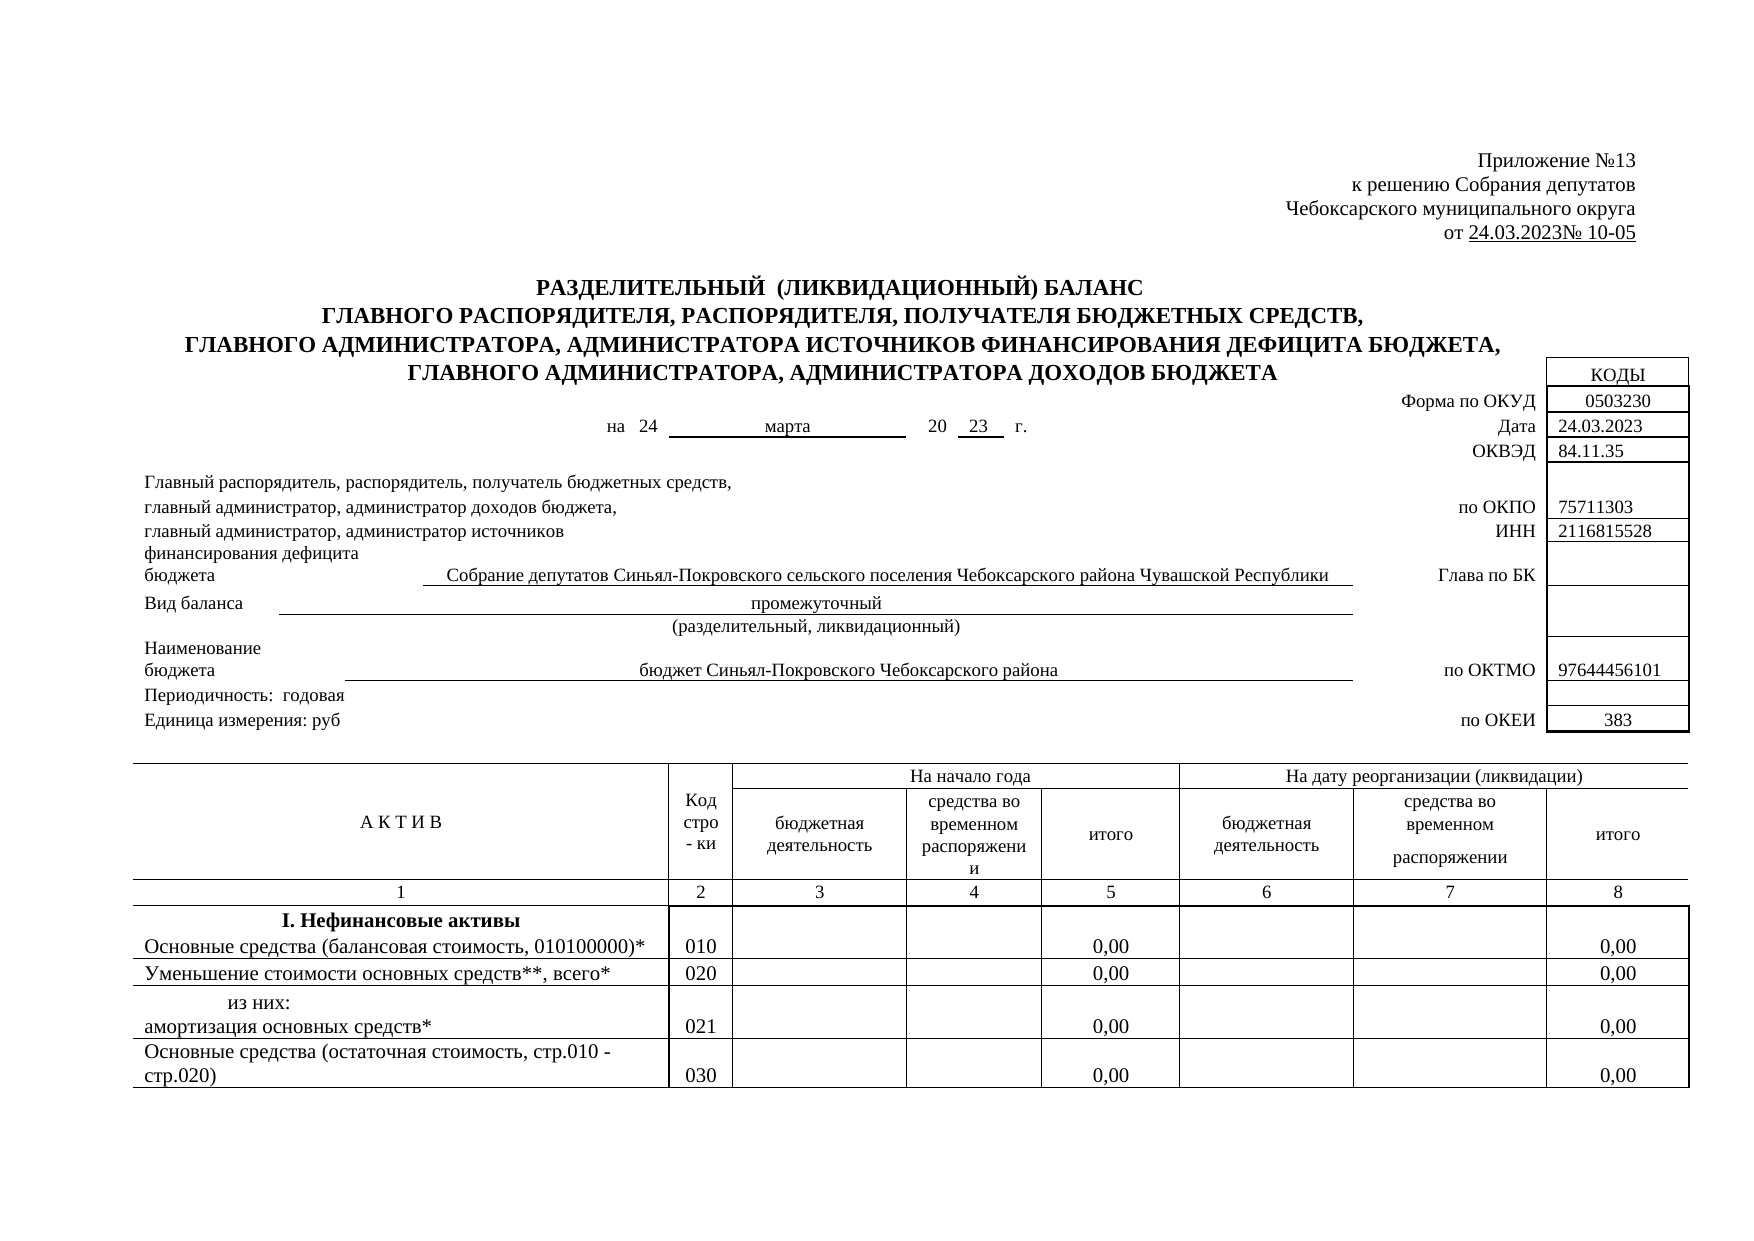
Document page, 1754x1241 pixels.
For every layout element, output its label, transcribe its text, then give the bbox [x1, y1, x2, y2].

text от 24.03.2023№ 10-05 [133, 220, 1636, 244]
text Приложение №13 [133, 148, 1636, 172]
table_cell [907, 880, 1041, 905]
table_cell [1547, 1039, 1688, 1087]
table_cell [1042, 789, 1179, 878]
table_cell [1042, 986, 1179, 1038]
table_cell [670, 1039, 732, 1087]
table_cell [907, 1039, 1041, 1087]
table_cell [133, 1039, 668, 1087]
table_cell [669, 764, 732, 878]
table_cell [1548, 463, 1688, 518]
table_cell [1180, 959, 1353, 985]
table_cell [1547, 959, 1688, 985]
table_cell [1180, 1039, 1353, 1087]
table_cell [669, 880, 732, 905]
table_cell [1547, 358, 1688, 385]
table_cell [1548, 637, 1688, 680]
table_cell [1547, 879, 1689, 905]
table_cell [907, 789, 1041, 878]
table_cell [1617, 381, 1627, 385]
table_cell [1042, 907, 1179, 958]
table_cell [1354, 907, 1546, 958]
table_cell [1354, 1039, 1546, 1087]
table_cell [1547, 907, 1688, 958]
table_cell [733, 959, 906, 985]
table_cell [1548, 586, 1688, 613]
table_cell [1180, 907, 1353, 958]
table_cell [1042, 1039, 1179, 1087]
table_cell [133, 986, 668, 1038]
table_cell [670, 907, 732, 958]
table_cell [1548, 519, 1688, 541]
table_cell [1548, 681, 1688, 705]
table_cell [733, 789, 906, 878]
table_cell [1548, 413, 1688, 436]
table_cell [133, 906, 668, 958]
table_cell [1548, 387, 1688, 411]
text Чебоксарского муниципального округа [133, 196, 1636, 220]
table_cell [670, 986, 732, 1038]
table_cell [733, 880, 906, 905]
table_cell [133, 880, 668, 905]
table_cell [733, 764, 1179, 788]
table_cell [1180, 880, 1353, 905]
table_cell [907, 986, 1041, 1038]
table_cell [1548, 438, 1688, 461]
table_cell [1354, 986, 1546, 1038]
text к решению Собрания депутатов [133, 172, 1636, 196]
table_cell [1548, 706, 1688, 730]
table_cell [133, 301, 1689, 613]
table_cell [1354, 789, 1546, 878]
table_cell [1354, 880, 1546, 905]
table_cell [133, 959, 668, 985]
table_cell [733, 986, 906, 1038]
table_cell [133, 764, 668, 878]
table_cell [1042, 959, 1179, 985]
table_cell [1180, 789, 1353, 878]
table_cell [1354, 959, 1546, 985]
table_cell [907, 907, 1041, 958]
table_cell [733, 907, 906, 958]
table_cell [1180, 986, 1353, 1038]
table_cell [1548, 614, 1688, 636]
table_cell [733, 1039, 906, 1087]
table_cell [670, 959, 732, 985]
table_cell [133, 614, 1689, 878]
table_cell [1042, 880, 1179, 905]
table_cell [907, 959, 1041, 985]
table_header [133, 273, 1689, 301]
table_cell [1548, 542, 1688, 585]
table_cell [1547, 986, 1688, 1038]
